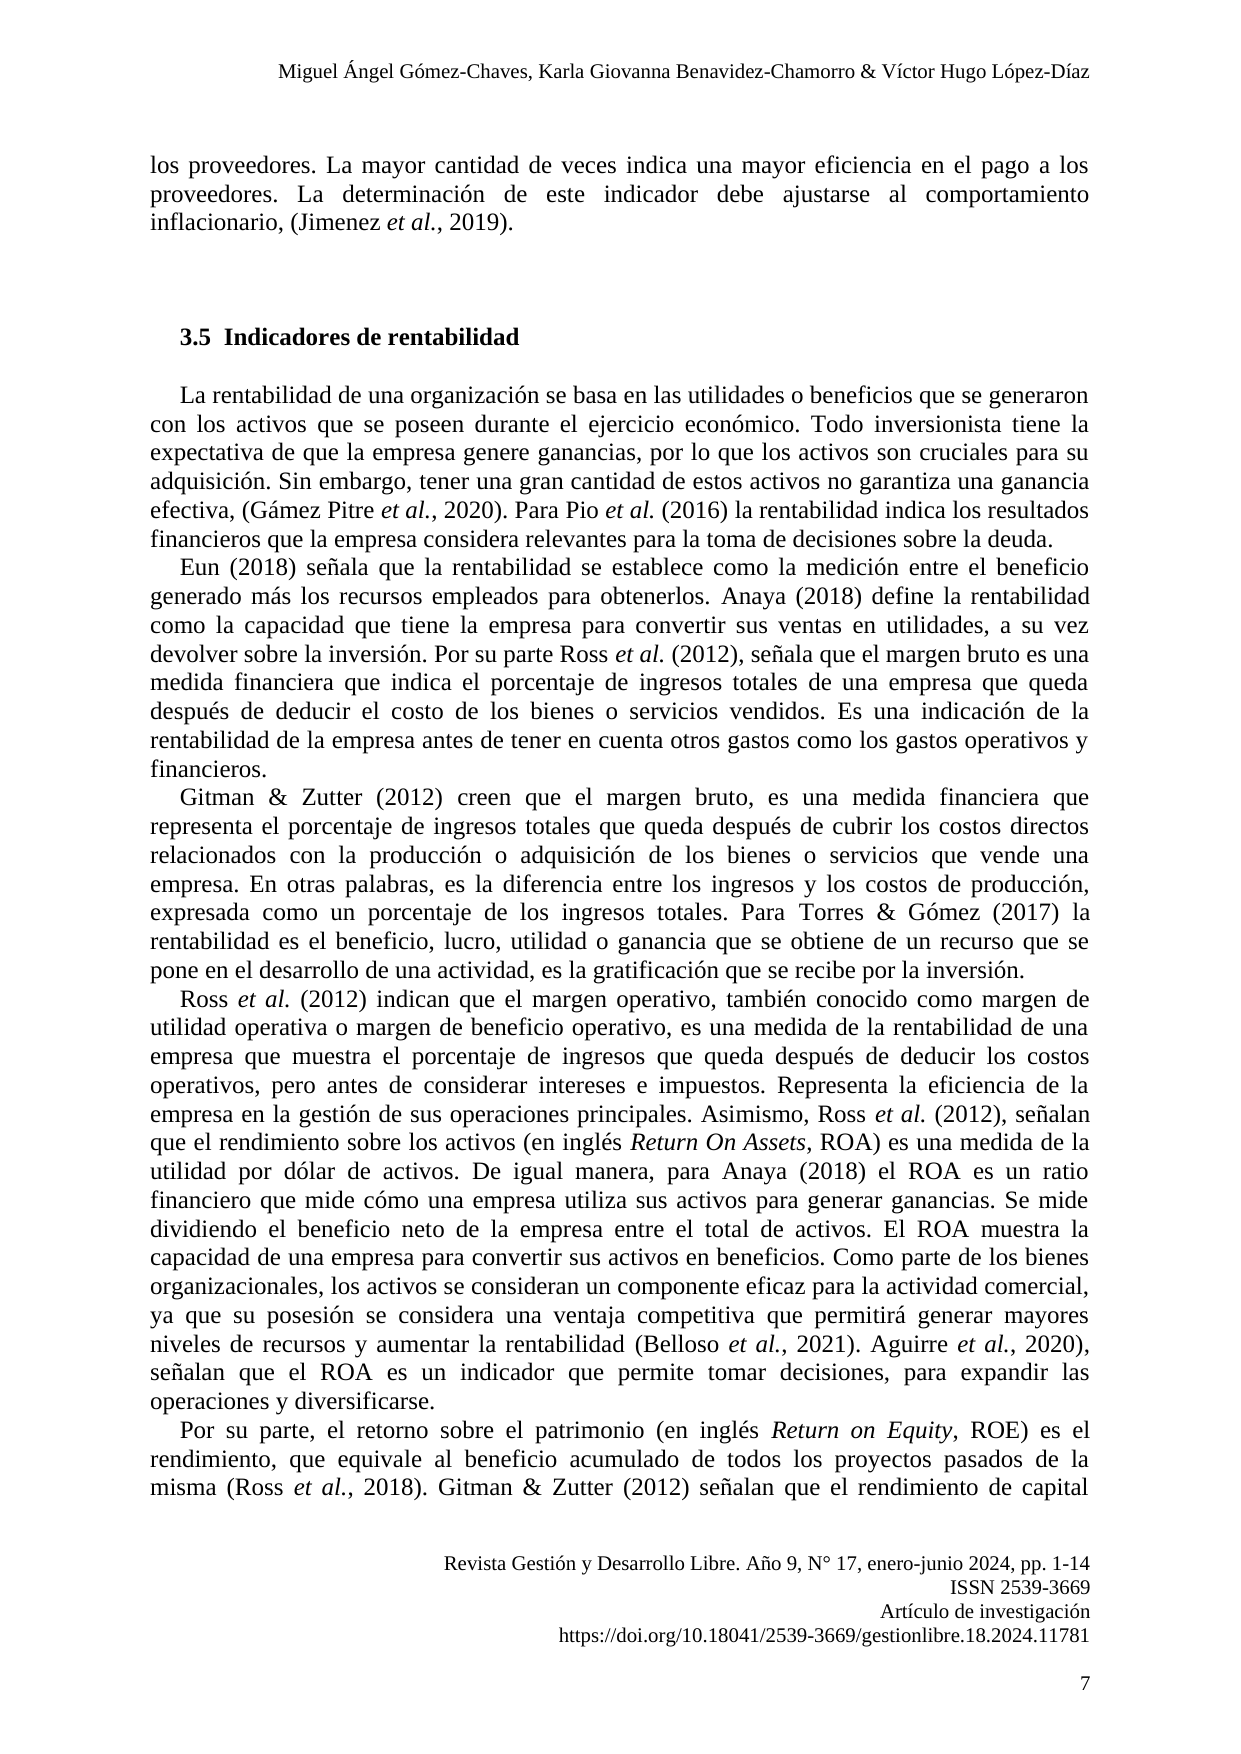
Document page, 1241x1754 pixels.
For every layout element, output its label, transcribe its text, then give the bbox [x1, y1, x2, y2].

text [150, 1415, 1090, 1501]
text Eun (2018) señala que la rentabilidad se establece como la medición entre el beneficio generado más los recursos empleados para obtenerlos. Anaya (2018) define la rentabilidad como la capacidad que tiene la empresa para convertir sus ventas en utilidades, a su vez devolver sobre la inversión. Por su parte Ross et al. (2012), señala que el margen bruto es una medida financiera que indica el porcentaje de ingresos totales de una empresa que queda después de deducir el costo de los bienes o servicios vendidos. Es una indicación de la rentabilidad de la empresa antes de tener en cuenta otros gastos como los gastos operativos y financieros. [150, 552, 1090, 782]
list Indicadores de rentabilidad [179, 322, 1090, 351]
text Ross et al. (2012) indican que el margen operativo, también conocido como margen de utilidad operativa o margen de beneficio operativo, es una medida de la rentabilidad de una empresa que muestra el porcentaje de ingresos que queda después de deducir los costos operativos, pero antes de considerar intereses e impuestos. Representa la eficiencia de la empresa en la gestión de sus operaciones principales. Asimismo, Ross et al. (2012), señalan que el rendimiento sobre los activos (en inglés Return On Assets, ROA) es una medida de la utilidad por dólar de activos. De igual manera, para Anaya (2018) el ROA es un ratio financiero que mide cómo una empresa utiliza sus activos para generar ganancias. Se mide dividiendo el beneficio neto de la empresa entre el total de activos. El ROA muestra la capacidad de una empresa para convertir sus activos en beneficios. Como parte de los bienes organizacionales, los activos se consideran un componente eficaz para la actividad comercial, ya que su posesión se considera una ventaja competitiva que permitirá generar mayores niveles de recursos y aumentar la rentabilidad (Belloso et al., 2021). Aguirre et al., 2020), señalan que el ROA es un indicador que permite tomar decisiones, para expandir las operaciones y diversificarse. [150, 984, 1090, 1415]
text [150, 150, 1090, 236]
text Gitman & Zutter (2012) creen que el margen bruto, es una medida financiera que representa el porcentaje de ingresos totales que queda después de cubrir los costos directos relacionados con la producción o adquisición de los bienes o servicios que vende una empresa. En otras palabras, es la diferencia entre los ingresos y los costos de producción, expresada como un porcentaje de los ingresos totales. Para Torres & Gómez (2017) la rentabilidad es el beneficio, lucro, utilidad o ganancia que se obtiene de un recurso que se pone en el desarrollo de una actividad, es la gratificación que se recibe por la inversión. [150, 782, 1090, 984]
text La rentabilidad de una organización se basa en las utilidades o beneficios que se generaron con los activos que se poseen durante el ejercicio económico. Todo inversionista tiene la expectativa de que la empresa genere ganancias, por lo que los activos son cruciales para su adquisición. Sin embargo, tener una gran cantidad de estos activos no garantiza una ganancia efectiva, (Gámez Pitre et al., 2020). Para Pio et al. (2016) la rentabilidad indica los resultados financieros que la empresa considera relevantes para la toma de decisiones sobre la deuda. [150, 380, 1090, 552]
